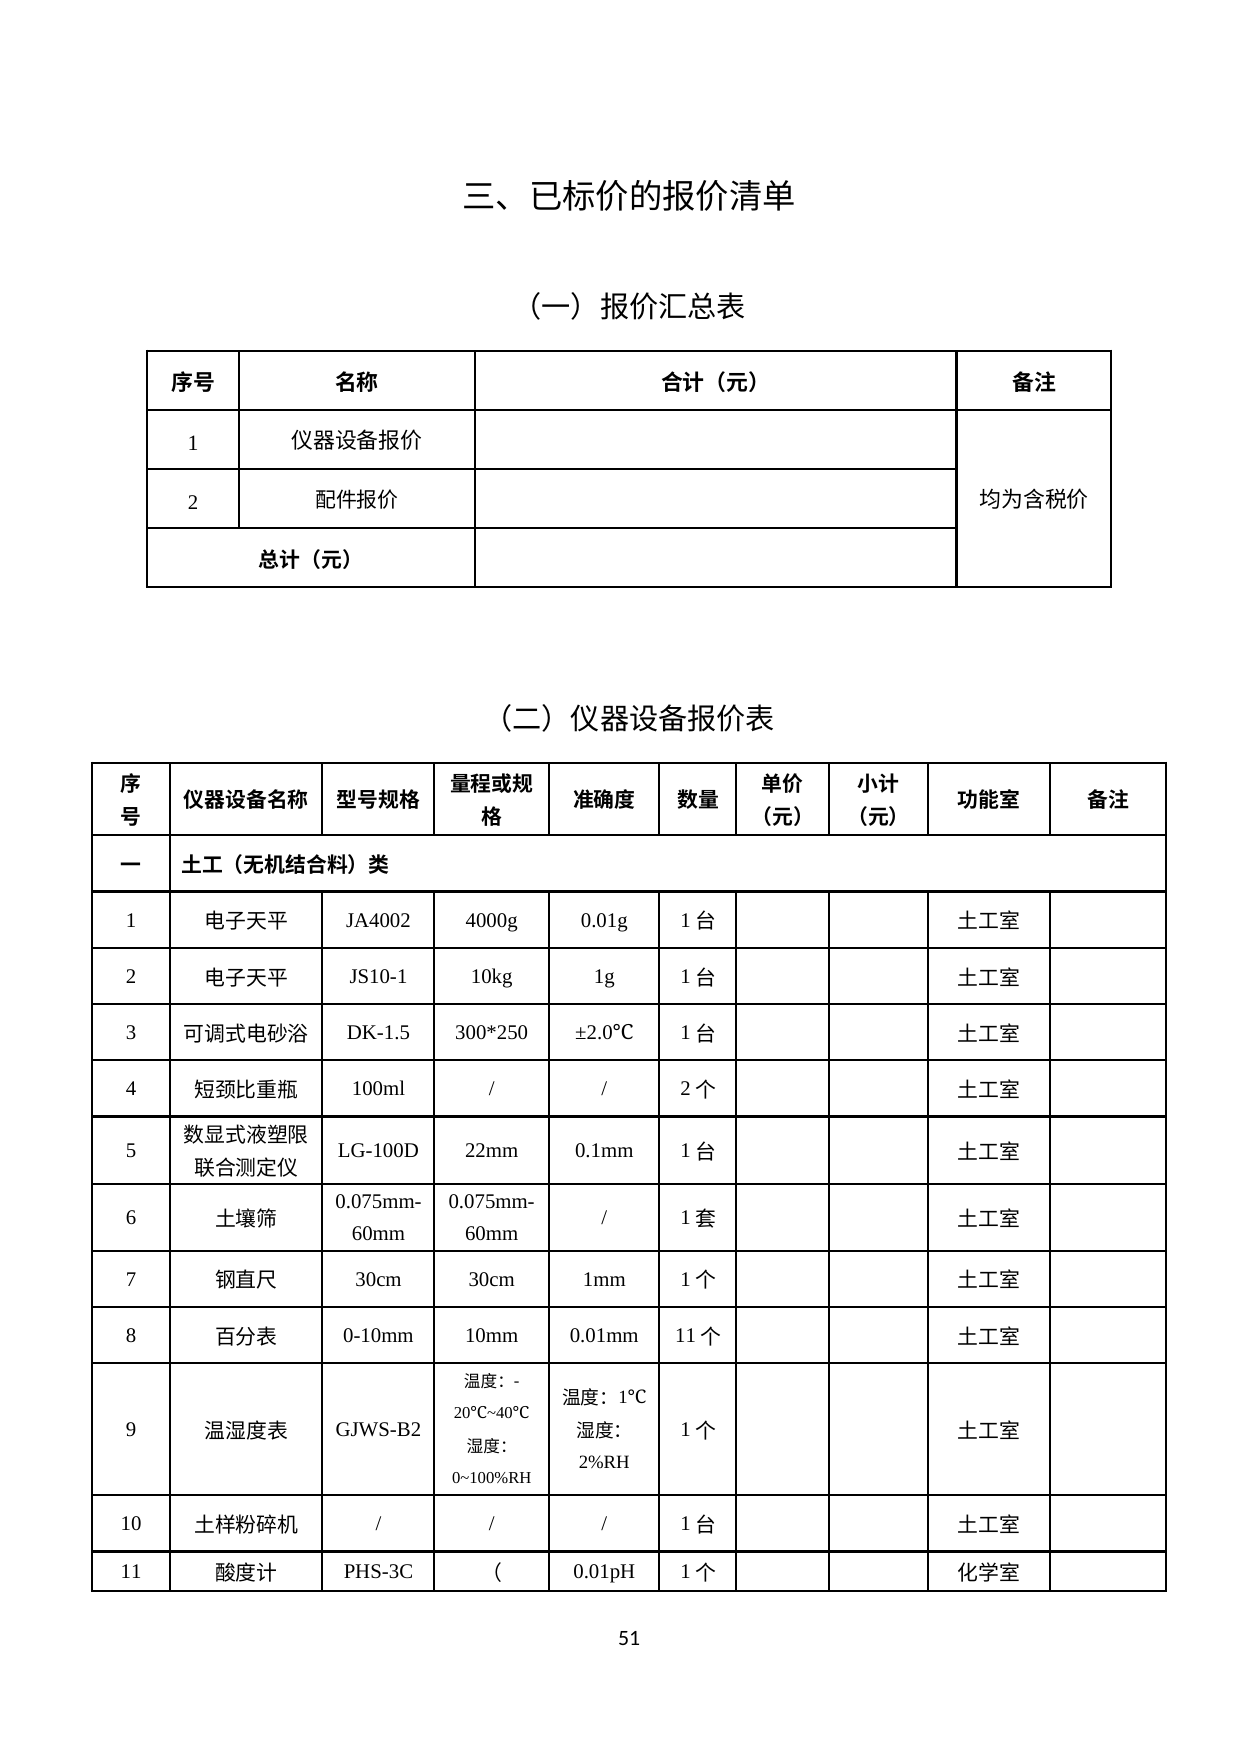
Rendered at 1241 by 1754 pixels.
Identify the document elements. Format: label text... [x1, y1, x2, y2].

table_cell 配件报价 [240, 470, 474, 527]
table_cell 土样粉碎机 [171, 1496, 321, 1550]
table_cell 仪器设备报价 [240, 411, 474, 468]
table_cell 土工室 [929, 893, 1049, 947]
table_cell 一 [93, 836, 169, 890]
table_cell [737, 949, 828, 1003]
table_cell [737, 1553, 828, 1590]
table_cell 0.01g [550, 893, 658, 947]
table_cell / [435, 1496, 548, 1550]
table_cell 10 [93, 1496, 169, 1550]
table_cell [737, 893, 828, 947]
table_cell 1台 [660, 949, 735, 1003]
table_cell 0.075mm-60mm [435, 1185, 548, 1249]
table_header 仪器设备名称 [171, 764, 321, 834]
table_header 准确度 [550, 764, 658, 834]
table_cell 3 [93, 1005, 169, 1059]
table_cell PHS-3C [323, 1553, 433, 1590]
table_cell 短颈比重瓶 [171, 1061, 321, 1115]
table_cell 数显式液塑限联合测定仪 [171, 1118, 321, 1182]
table_cell [830, 1308, 927, 1362]
list （二）仪器设备报价表 [165, 684, 1093, 749]
table_header 名称 [240, 352, 474, 408]
table_header 序号 [148, 352, 238, 408]
table_cell 0.075mm-60mm [323, 1185, 433, 1249]
table_cell 1个 [660, 1364, 735, 1494]
table_cell 0.01mm [550, 1308, 658, 1362]
table_cell [737, 1308, 828, 1362]
list 已标价的报价清单 [165, 162, 1093, 227]
table_cell 300*250 [435, 1005, 548, 1059]
table_cell [737, 1252, 828, 1306]
table_cell [830, 1118, 927, 1182]
list （一）报价汇总表 [165, 272, 1093, 337]
table_cell 土工室 [929, 1118, 1049, 1182]
table_cell [1051, 1308, 1165, 1362]
table_cell [830, 893, 927, 947]
table_cell 2个 [660, 1061, 735, 1115]
table_cell 10mm [435, 1308, 548, 1362]
table_cell [830, 1005, 927, 1059]
table_cell 22mm [435, 1118, 548, 1182]
table_cell [476, 529, 955, 586]
table_cell 电子天平 [171, 949, 321, 1003]
table_cell [737, 1364, 828, 1494]
table_cell 土工室 [929, 1496, 1049, 1550]
table_cell 土工室 [929, 1185, 1049, 1249]
table_cell 30cm [323, 1252, 433, 1306]
table_cell [1051, 1364, 1165, 1494]
table_header 序 号 [93, 764, 169, 834]
table_cell 化学室 [929, 1553, 1049, 1590]
table_cell 11 [93, 1553, 169, 1590]
table_header 合计（元） [476, 352, 955, 408]
table_cell / [550, 1496, 658, 1550]
table_cell （0.0~14.0)pH [435, 1553, 548, 1590]
table_cell [1051, 1185, 1165, 1249]
table_cell 电子天平 [171, 893, 321, 947]
table_cell 5 [93, 1118, 169, 1182]
table_cell 温度：-20℃~40℃ 湿度：0~100%RH [435, 1364, 548, 1494]
table_cell 6 [93, 1185, 169, 1249]
table_header 功能室 [929, 764, 1049, 834]
table_cell 土工室 [929, 1252, 1049, 1306]
table_cell 9 [93, 1364, 169, 1494]
table_cell 总计（元） [148, 529, 474, 586]
table_cell [737, 1496, 828, 1550]
table_cell [737, 1118, 828, 1182]
table_cell [830, 1496, 927, 1550]
table_cell 钢直尺 [171, 1252, 321, 1306]
table_cell / [550, 1185, 658, 1249]
table_cell [476, 470, 955, 527]
table_header 型号规格 [323, 764, 433, 834]
table_cell [830, 1185, 927, 1249]
table_cell 2 [148, 470, 238, 527]
table_cell [1051, 1252, 1165, 1306]
table_cell 10kg [435, 949, 548, 1003]
table_cell JA4002 [323, 893, 433, 947]
table_cell [830, 1553, 927, 1590]
table_cell 1台 [660, 893, 735, 947]
table_cell 1台 [660, 1496, 735, 1550]
table_header 小计（元） [830, 764, 927, 834]
table_cell 4000g [435, 893, 548, 947]
table_cell 百分表 [171, 1308, 321, 1362]
table_cell [830, 1061, 927, 1115]
table_cell 8 [93, 1308, 169, 1362]
table_cell 7 [93, 1252, 169, 1306]
table_cell [1051, 1496, 1165, 1550]
table_cell 土工室 [929, 1308, 1049, 1362]
table_cell 土工室 [929, 1005, 1049, 1059]
table_cell [830, 1364, 927, 1494]
table_header 备注 [1051, 764, 1165, 834]
table_cell 土工室 [929, 1061, 1049, 1115]
table_cell [1051, 1118, 1165, 1182]
table_cell [737, 1185, 828, 1249]
table_cell 1个 [660, 1553, 735, 1590]
table_cell [830, 949, 927, 1003]
table_cell 土工室 [929, 949, 1049, 1003]
table_header 量程或规格 [435, 764, 548, 834]
table_cell / [550, 1061, 658, 1115]
table_header 数量 [660, 764, 735, 834]
table_cell 0.01pH [550, 1553, 658, 1590]
table_header 单价（元） [737, 764, 828, 834]
table_cell LG-100D [323, 1118, 433, 1182]
table_cell 0.1mm [550, 1118, 658, 1182]
table_cell GJWS-B2 [323, 1364, 433, 1494]
table_cell 30cm [435, 1252, 548, 1306]
table_cell 土工（无机结合料）类 [171, 836, 1165, 890]
table_cell 酸度计 [171, 1553, 321, 1590]
table_cell 1台 [660, 1005, 735, 1059]
table_cell 1 [148, 411, 238, 468]
table_cell 1g [550, 949, 658, 1003]
table_cell 温湿度表 [171, 1364, 321, 1494]
table_cell 1套 [660, 1185, 735, 1249]
table_cell [476, 411, 955, 468]
table_cell 1 [93, 893, 169, 947]
table_cell [1051, 893, 1165, 947]
table_cell 100ml [323, 1061, 433, 1115]
table_cell [1051, 1005, 1165, 1059]
table_cell [737, 1061, 828, 1115]
table_cell 2 [93, 949, 169, 1003]
table_cell 1台 [660, 1118, 735, 1182]
table_cell 1mm [550, 1252, 658, 1306]
table_cell 土工室 [929, 1364, 1049, 1494]
table_cell 均为含税价 [958, 411, 1110, 586]
table_cell 可调式电砂浴 [171, 1005, 321, 1059]
table_cell [1051, 949, 1165, 1003]
table_cell 温度：1℃ 湿度：2%RH [550, 1364, 658, 1494]
table_cell [1051, 1061, 1165, 1115]
table_cell 0-10mm [323, 1308, 433, 1362]
table_cell ±2.0℃ [550, 1005, 658, 1059]
table_cell 土壤筛 [171, 1185, 321, 1249]
table_cell JS10-1 [323, 949, 433, 1003]
table_cell 4 [93, 1061, 169, 1115]
table_cell / [435, 1061, 548, 1115]
table_cell [1051, 1553, 1165, 1590]
table_cell [830, 1252, 927, 1306]
table_cell 1个 [660, 1252, 735, 1306]
table_cell [737, 1005, 828, 1059]
table_cell DK-1.5 [323, 1005, 433, 1059]
table_cell 11个 [660, 1308, 735, 1362]
table_header 备注 [958, 352, 1110, 408]
table_cell / [323, 1496, 433, 1550]
